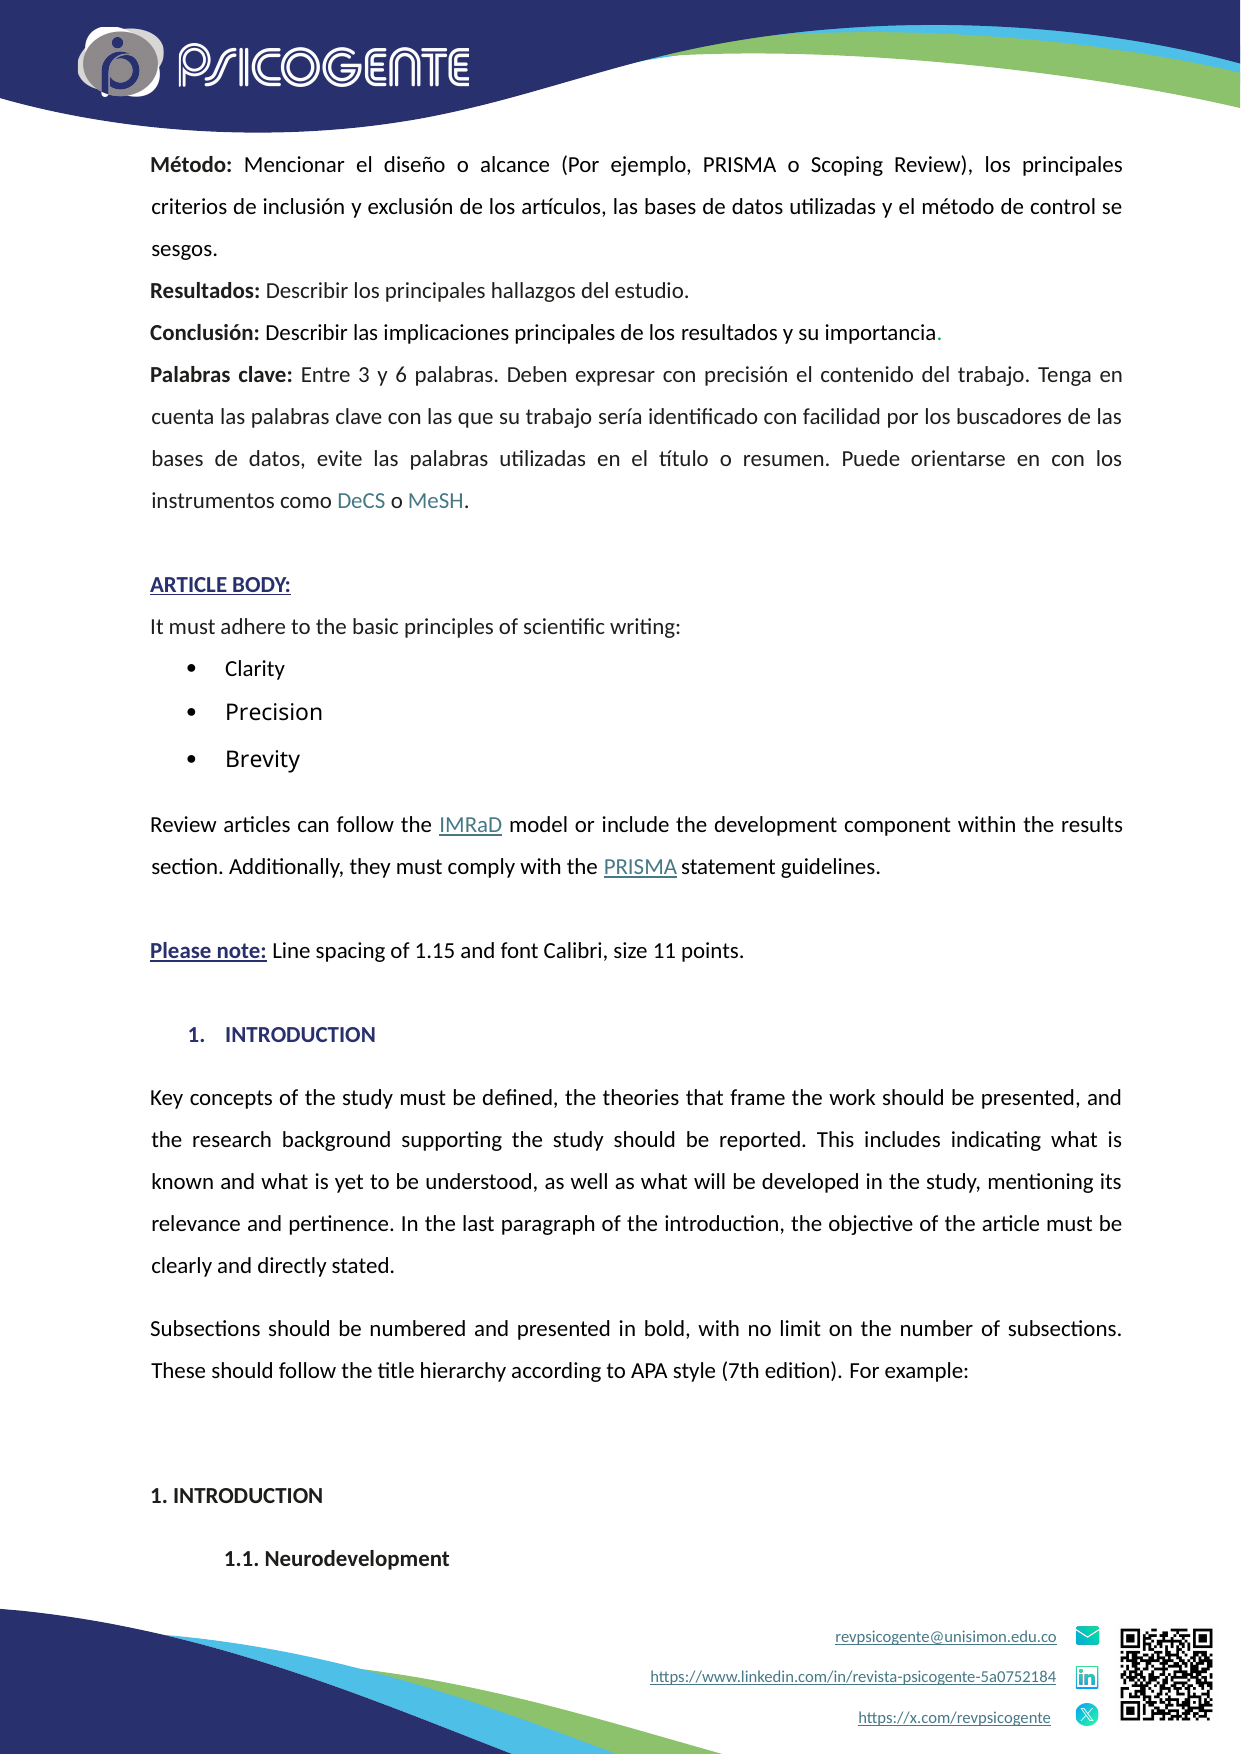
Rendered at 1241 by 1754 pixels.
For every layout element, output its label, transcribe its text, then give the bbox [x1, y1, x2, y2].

list Brevity [187, 743, 1087, 774]
picture [77, 27, 164, 97]
picture [1075, 1666, 1099, 1689]
picture [1075, 1703, 1099, 1726]
text 1.1. Neurodevelopment [151, 1544, 1124, 1572]
text Subsections should be numbered and presented in bold, with no limit on the number of subsections. These should follow the title hierarchy according to APA style (7th edition). For example: [150, 1314, 1124, 1384]
text Resultados: Describir los principales hallazgos del estudio. [150, 276, 1124, 304]
picture [178, 43, 469, 87]
list Precision [187, 696, 1087, 727]
text 1. INTRODUCTION [150, 1481, 1124, 1509]
picture [1075, 1623, 1100, 1648]
text Conclusión: Describir las implicaciones principales de los resultados y su importancia. [150, 318, 1124, 346]
text Key concepts of the study must be defined, the theories that frame the work should be presented, and the research background supporting the study should be reported. This includes indicating what is known and what is yet to be understood, as well as what will be developed in the study, mentioning its relevance and pertinence. In the last paragraph of the introduction, the objective of the article must be clearly and directly stated. [150, 1083, 1124, 1279]
text Palabras clave: Entre 3 y 6 palabras. Deben expresar con precisión el contenido del trabajo. Tenga en cuenta las palabras clave con las que su trabajo sería identificado con facilidad por los buscadores de las bases de datos, evite las palabras utilizadas en el título o resumen. Puede orientarse en con los instrumentos como DeCS o MeSH. [150, 360, 1124, 514]
text Review articles can follow the IMRaD model or include the development component within the results section. Additionally, they must comply with the PRISMA statement guidelines. [150, 810, 1124, 880]
picture [1115, 1623, 1218, 1726]
text Please note: Line spacing of 1.15 and font Calibri, size 11 points. [150, 936, 1124, 964]
text It must adhere to the basic principles of scientific writing: [150, 612, 1124, 640]
list Clarity [187, 654, 1087, 682]
text ARTICLE BODY: [150, 570, 1124, 598]
list INTRODUCTION [187, 1020, 1087, 1048]
text Método: Mencionar el diseño o alcance (Por ejemplo, PRISMA o Scoping Review), los principales criterios de inclusión y exclusión de los artículos, las bases de datos utilizadas y el método de control se sesgos. [150, 150, 1124, 262]
